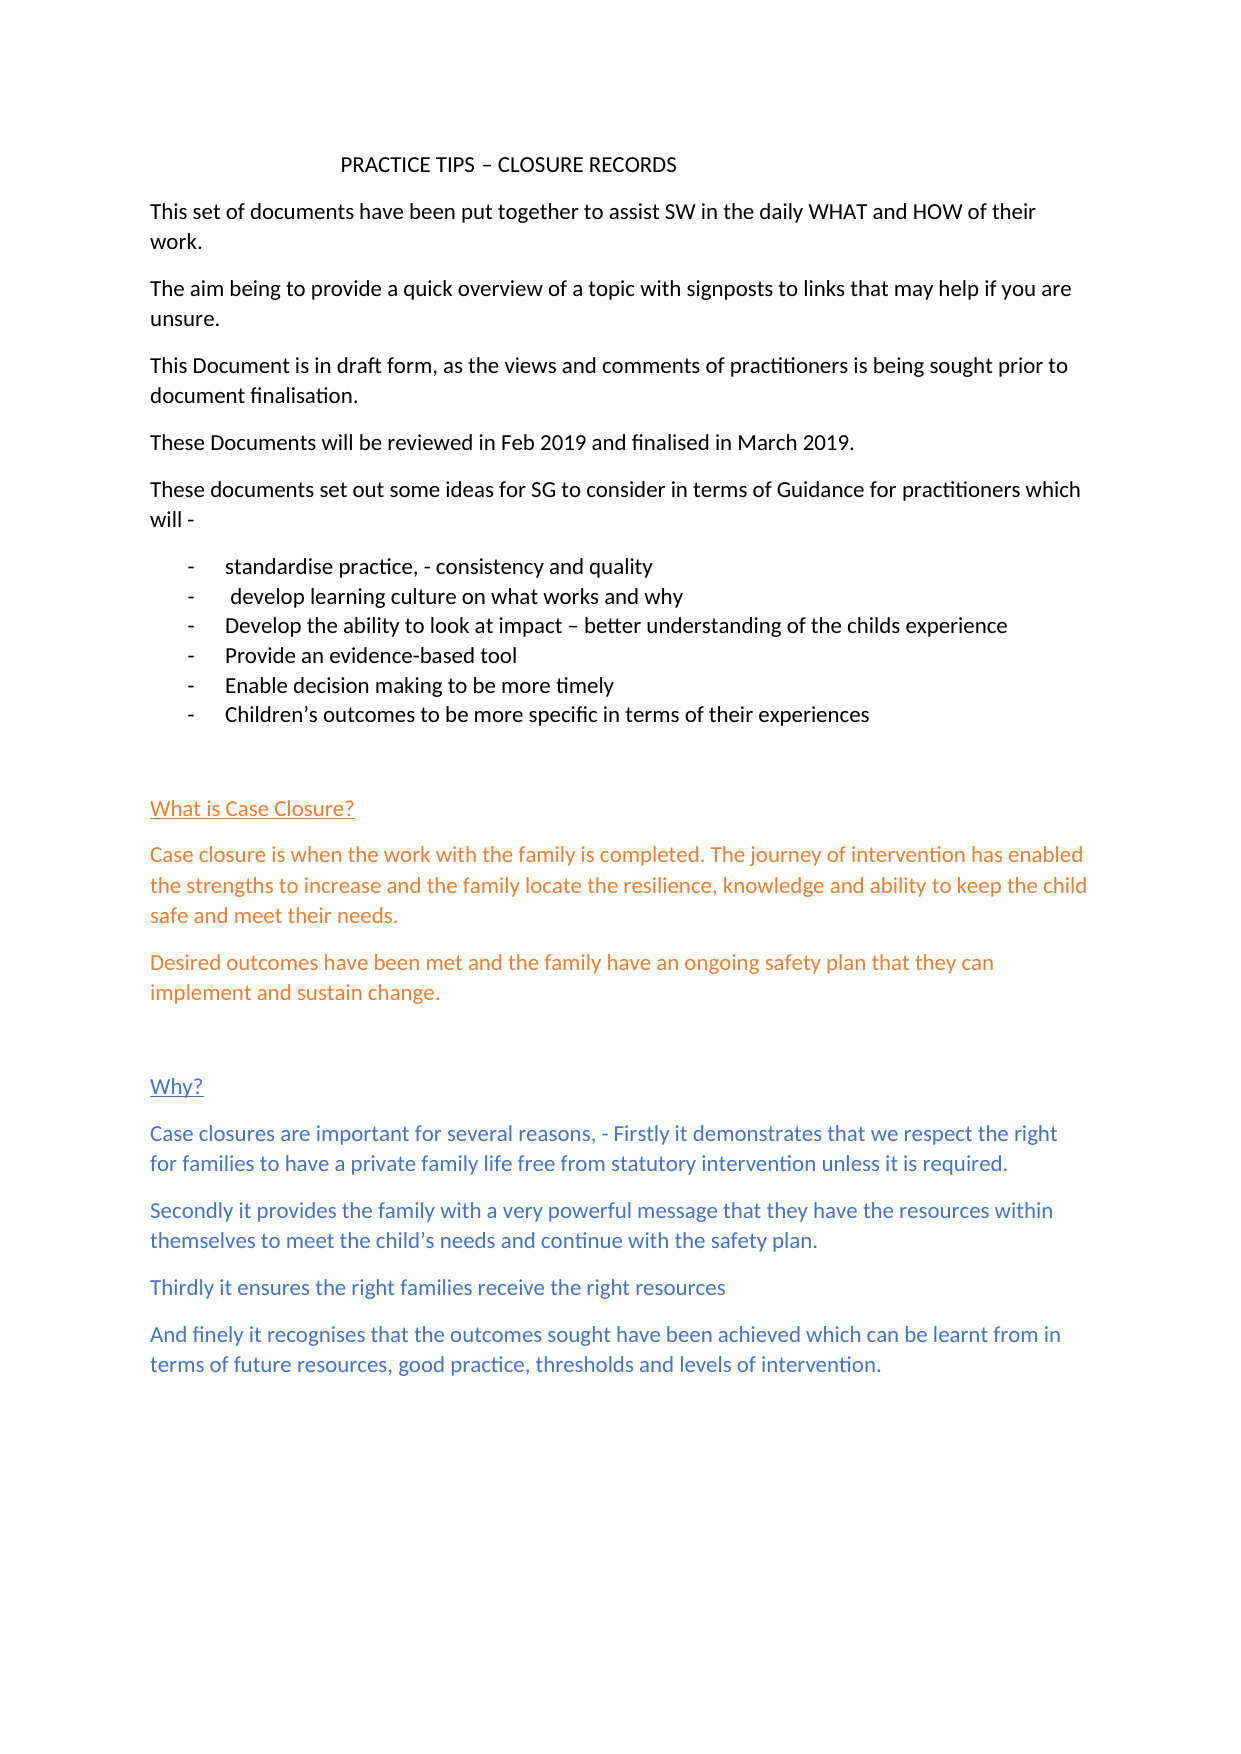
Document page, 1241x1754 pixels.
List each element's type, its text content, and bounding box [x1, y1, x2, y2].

text This set of documents have been put together to assist SW in the daily WHAT and HOW of their work. [150, 197, 1090, 255]
text Thirdly it ensures the right families receive the right resources [150, 1273, 1090, 1301]
text These documents set out some ideas for SG to consider in terms of Guidance for practitioners which will - [150, 475, 1090, 533]
list Develop the ability to look at impact – better understanding of the childs experience [187, 611, 1090, 639]
text Why? [150, 1072, 1090, 1100]
list Enable decision making to be more timely [187, 671, 1090, 699]
text Case closure is when the work with the family is completed. The journey of intervention has enabled the strengths to increase and the family locate the resilience, knowledge and ability to keep the child safe and meet their needs. [150, 841, 1090, 929]
text Desired outcomes have been met and the family have an ongoing safety plan that they can implement and sustain change. [150, 948, 1090, 1006]
text What is Case Closure? [150, 794, 1090, 822]
list standardise practice, - consistency and quality [187, 552, 1090, 580]
text And finely it recognises that the outcomes sought have been achieved which can be learnt from in terms of future resources, good practice, thresholds and levels of intervention. [150, 1320, 1090, 1378]
text This Document is in draft form, as the views and comments of practitioners is being sought prior to document finalisation. [150, 351, 1090, 409]
text These Documents will be reviewed in Feb 2019 and finalised in March 2019. [150, 428, 1090, 456]
list Provide an evidence-based tool [187, 641, 1090, 669]
text The aim being to provide a quick overview of a topic with signposts to links that may help if you are unsure. [150, 274, 1090, 332]
text Case closures are important for several reasons, - Firstly it demonstrates that we respect the right for families to have a private family life free from statutory intervention unless it is required. [150, 1119, 1090, 1177]
text PRACTICE TIPS – CLOSURE RECORDS [150, 150, 1090, 178]
list develop learning culture on what works and why [187, 582, 1090, 610]
text Secondly it provides the family with a very powerful message that they have the resources within themselves to meet the child’s needs and continue with the safety plan. [150, 1196, 1090, 1254]
list Children’s outcomes to be more specific in terms of their experiences [187, 701, 1090, 728]
